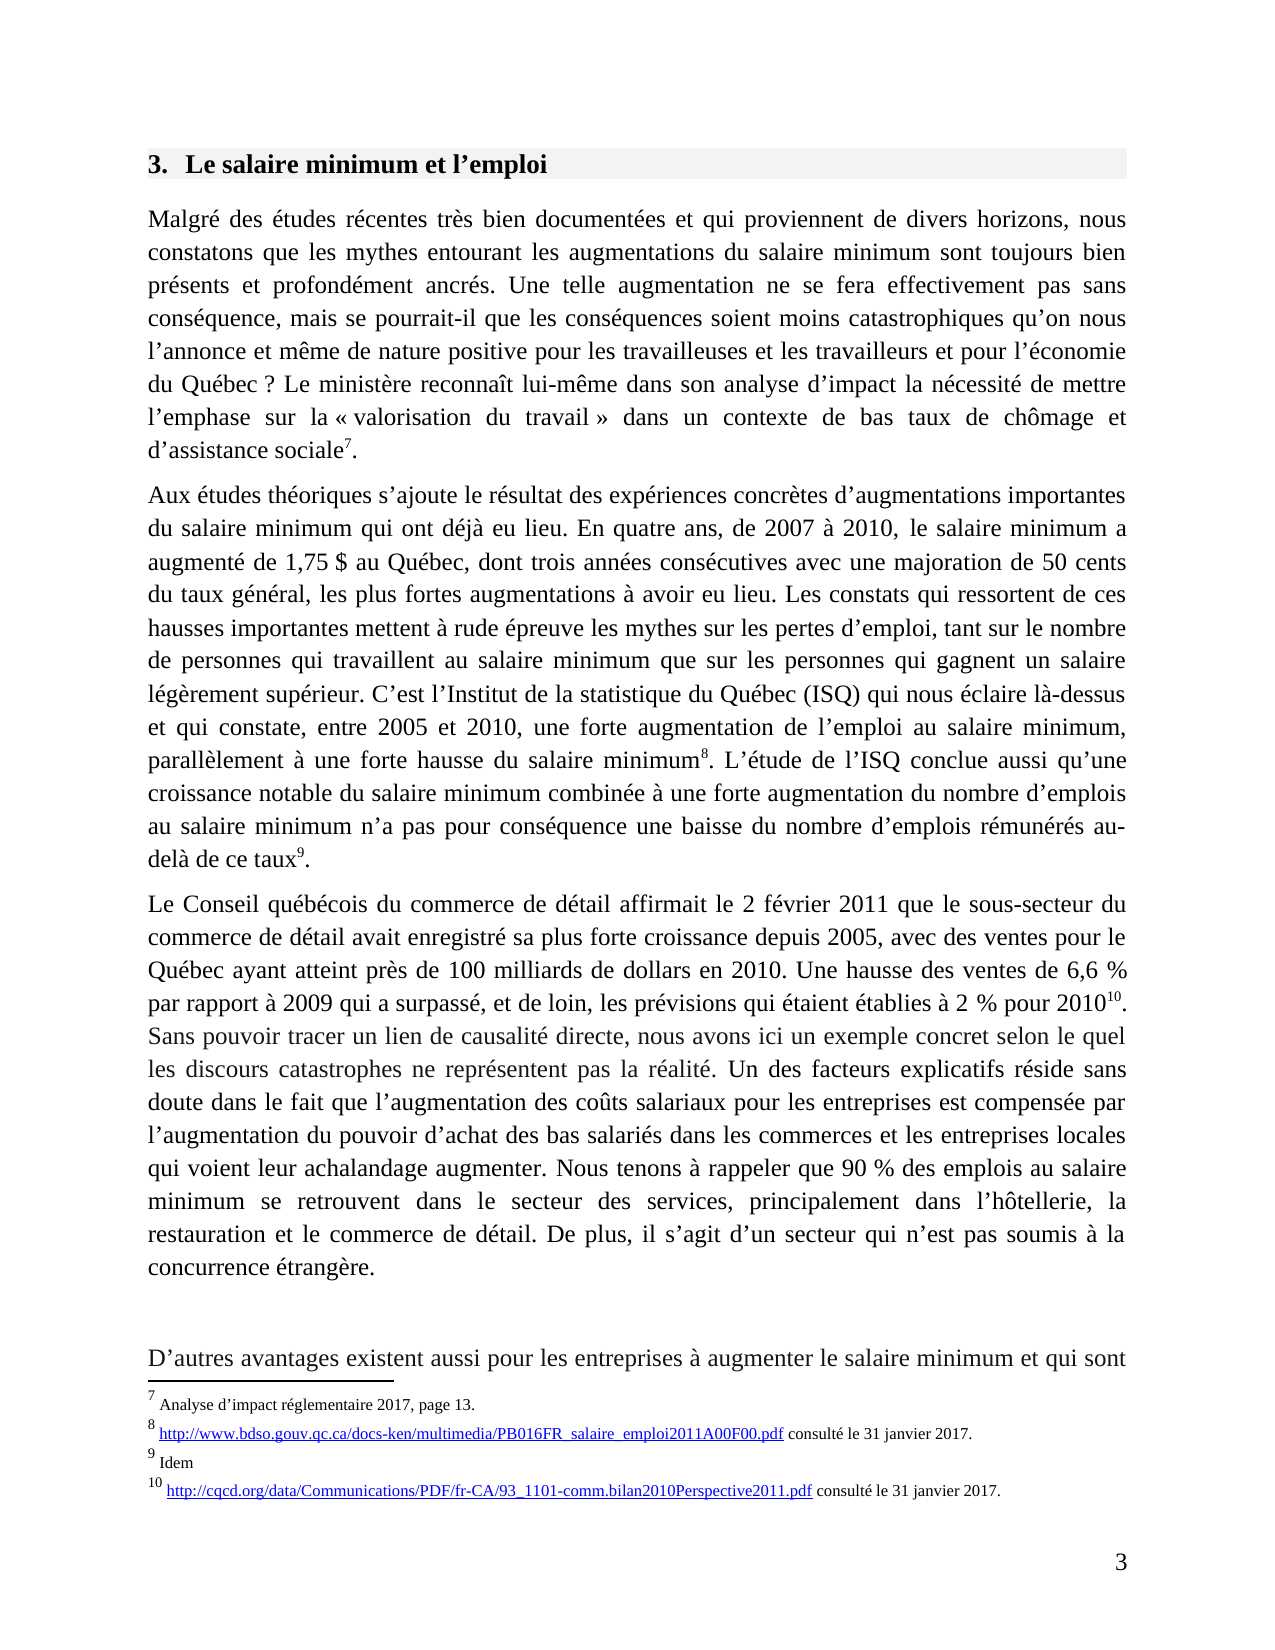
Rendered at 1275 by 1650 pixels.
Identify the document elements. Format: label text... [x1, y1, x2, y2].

text Malgré des études récentes très bien documentées et qui proviennent de divers horizons, nous constatons que les mythes entourant les augmentations du salaire minimum sont toujours bien présents et profondément ancrés. Une telle augmentation ne se fera effectivement pas sans conséquence, mais se pourrait-il que les conséquences soient moins catastrophiques qu’on nous l’annonce et même de nature positive pour les travailleuses et les travailleurs et pour l’économie du Québec ? Le ministère reconnaît lui-même dans son analyse d’impact la nécessité de mettre l’emphase sur la « valorisation du travail » dans un contexte de bas taux de chômage et d’assistance sociale. [148, 204, 1127, 464]
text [148, 1343, 1127, 1372]
text Aux études théoriques s’ajoute le résultat des expériences concrètes d’augmentations importantes du salaire minimum qui ont déjà eu lieu. En quatre ans, de 2007 à 2010, le salaire minimum a augmenté de 1,75 $ au Québec, dont trois années consécutives avec une majoration de 50 cents du taux général, les plus fortes augmentations à avoir eu lieu. Les constats qui ressortent de ces hausses importantes mettent à rude épreuve les mythes sur les pertes d’emploi, tant sur le nombre de personnes qui travaillent au salaire minimum que sur les personnes qui gagnent un salaire légèrement supérieur. C’est l’Institut de la statistique du Québec (ISQ) qui nous éclaire là-dessus et qui constate, entre 2005 et 2010, une forte augmentation de l’emploi au salaire minimum, parallèlement à une forte hausse du salaire minimum. L’étude de l’ISQ conclue aussi qu’une croissance notable du salaire minimum combinée à une forte augmentation du nombre d’emplois au salaire minimum n’a pas pour conséquence une baisse du nombre d’emplois rémunérés au-delà de ce taux. [148, 481, 1127, 872]
text Le Conseil québécois du commerce de détail affirmait le 2 février 2011 que le sous-secteur du commerce de détail avait enregistré sa plus forte croissance depuis 2005, avec des ventes pour le Québec ayant atteint près de 100 milliards de dollars en 2010. Une hausse des ventes de 6,6 % par rapport à 2009 qui a surpassé, et de loin, les prévisions qui étaient établies à 2 % pour 2010. Sans pouvoir tracer un lien de causalité directe, nous avons ici un exemple concret selon le quel les discours catastrophes ne représentent pas la réalité. Un des facteurs explicatifs réside sans doute dans le fait que l’augmentation des coûts salariaux pour les entreprises est compensée par l’augmentation du pouvoir d’achat des bas salariés dans les commerces et les entreprises locales qui voient leur achalandage augmenter. Nous tenons à rappeler que 90 % des emplois au salaire minimum se retrouvent dans le secteur des services, principalement dans l’hôtellerie, la restauration et le commerce de détail. De plus, il s’agit d’un secteur qui n’est pas soumis à la concurrence étrangère. [148, 889, 1127, 1281]
subtitle Le salaire minimum et l’emploi [148, 148, 1127, 179]
